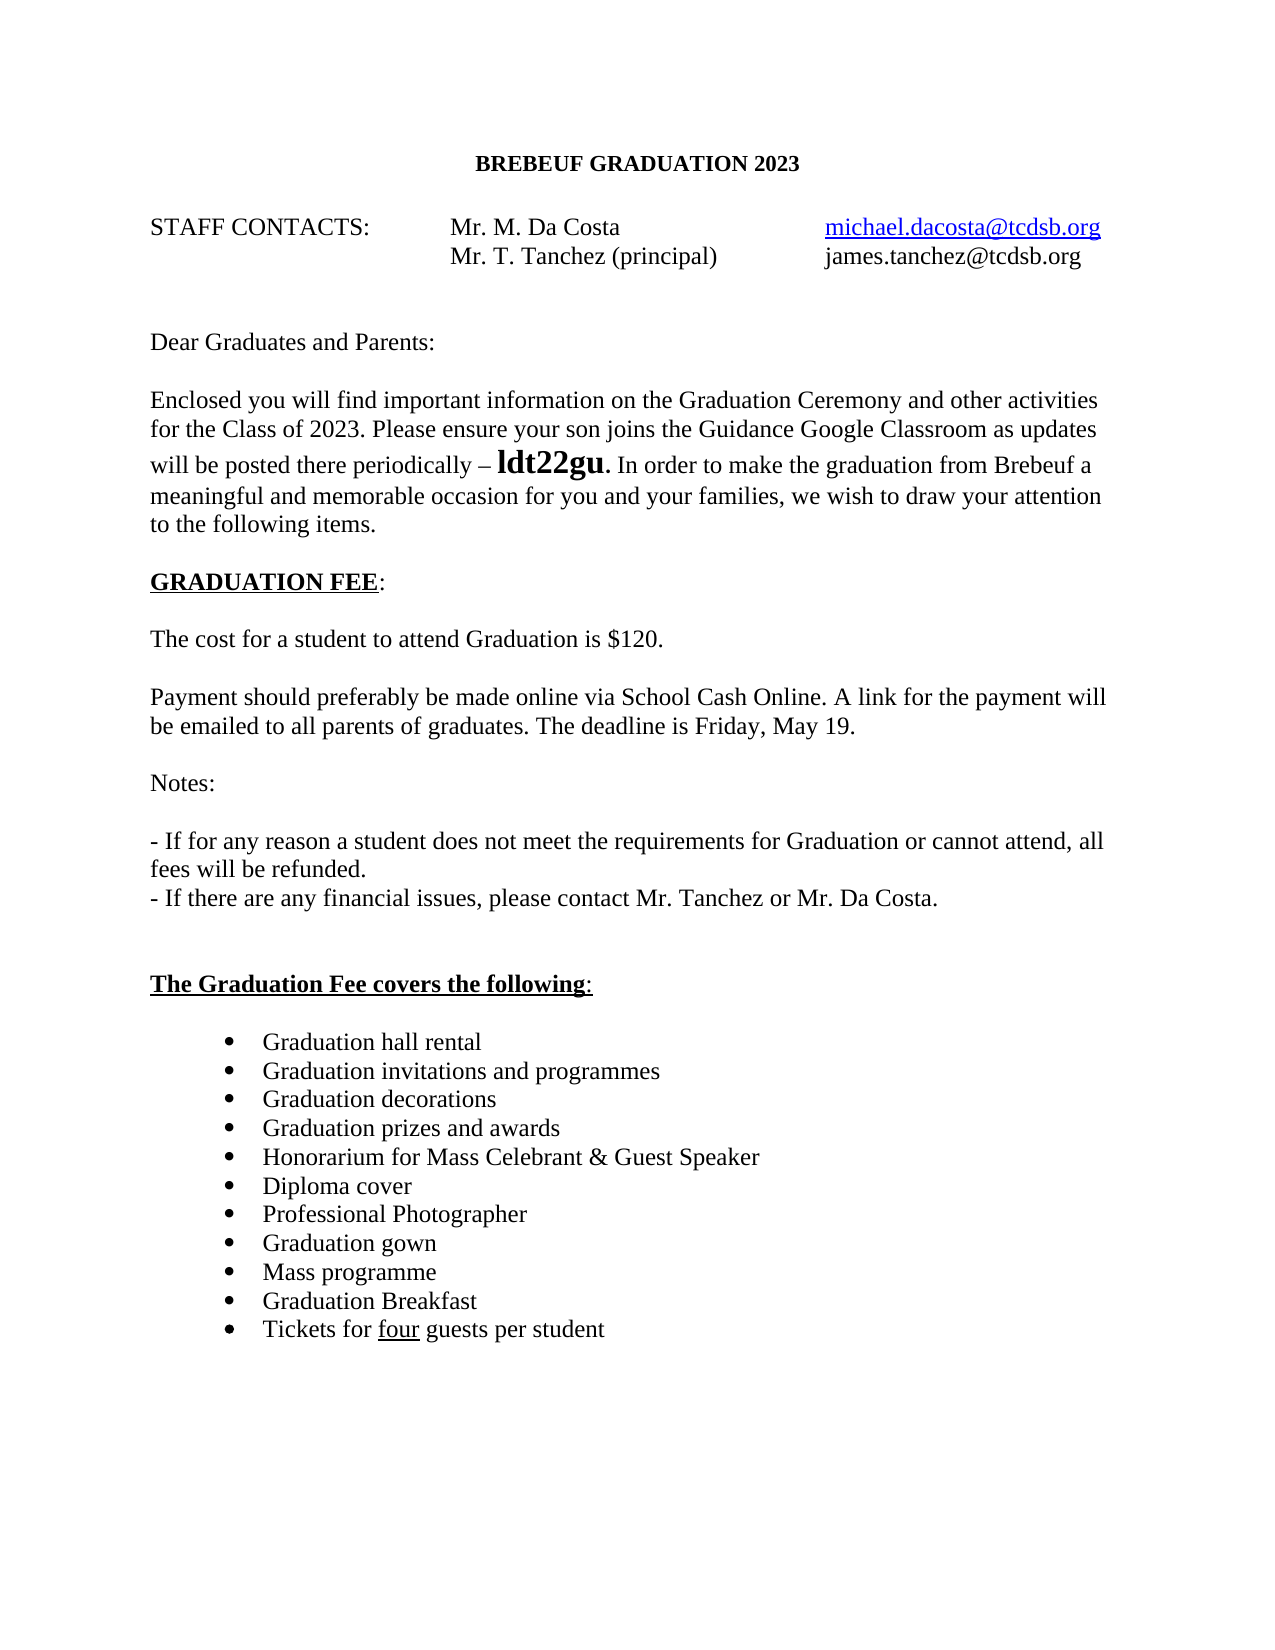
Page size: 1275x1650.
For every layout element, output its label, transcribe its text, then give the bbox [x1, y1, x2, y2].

text - If there are any financial issues, please contact Mr. Tanchez or Mr. Da Costa. [150, 883, 1125, 912]
text STAFF CONTACTS: Mr. M. Da Costa michael.dacosta@tcdsb.org [150, 212, 1125, 241]
list Professional Photographer [225, 1199, 1125, 1228]
text BREBEUF GRADUATION 2023 [150, 150, 1125, 176]
text The Graduation Fee covers the following: [150, 969, 1125, 998]
text The cost for a student to attend Graduation is $120. [150, 624, 1125, 653]
text - If for any reason a student does not meet the requirements for Graduation or cannot attend, all fees will be refunded. [150, 826, 1125, 883]
list Honorarium for Mass Celebrant & Guest Speaker [225, 1142, 1125, 1171]
list Graduation Breakfast [225, 1286, 1125, 1314]
list Graduation gown [225, 1228, 1125, 1257]
list Diploma cover [225, 1171, 1125, 1199]
text Dear Graduates and Parents: [150, 327, 1125, 356]
text Mr. T. Tanchez (principal) james.tanchez@tcdsb.org [150, 241, 1125, 270]
list Graduation hall rental [225, 1027, 1125, 1056]
list Graduation prizes and awards [225, 1113, 1125, 1142]
text Payment should preferably be made online via School Cash Online. A link for the payment will be emailed to all parents of graduates. The deadline is Friday, May 19. [150, 682, 1125, 739]
list Mass programme [225, 1257, 1125, 1286]
list Tickets for four guests per student [225, 1314, 1125, 1343]
list Graduation decorations [225, 1084, 1125, 1113]
text Enclosed you will find important information on the Graduation Ceremony and other activities for the Class of 2023. Please ensure your son joins the Guidance Google Classroom as updates will be posted there periodically – ldt22gu. In order to make the graduation from Brebeuf a meaningful and memorable occasion for you and your families, we wish to draw your attention to the following items. [150, 385, 1125, 538]
text GRADUATION FEE: [150, 567, 1125, 596]
list Graduation invitations and programmes [225, 1056, 1125, 1084]
text Notes: [150, 768, 1125, 797]
